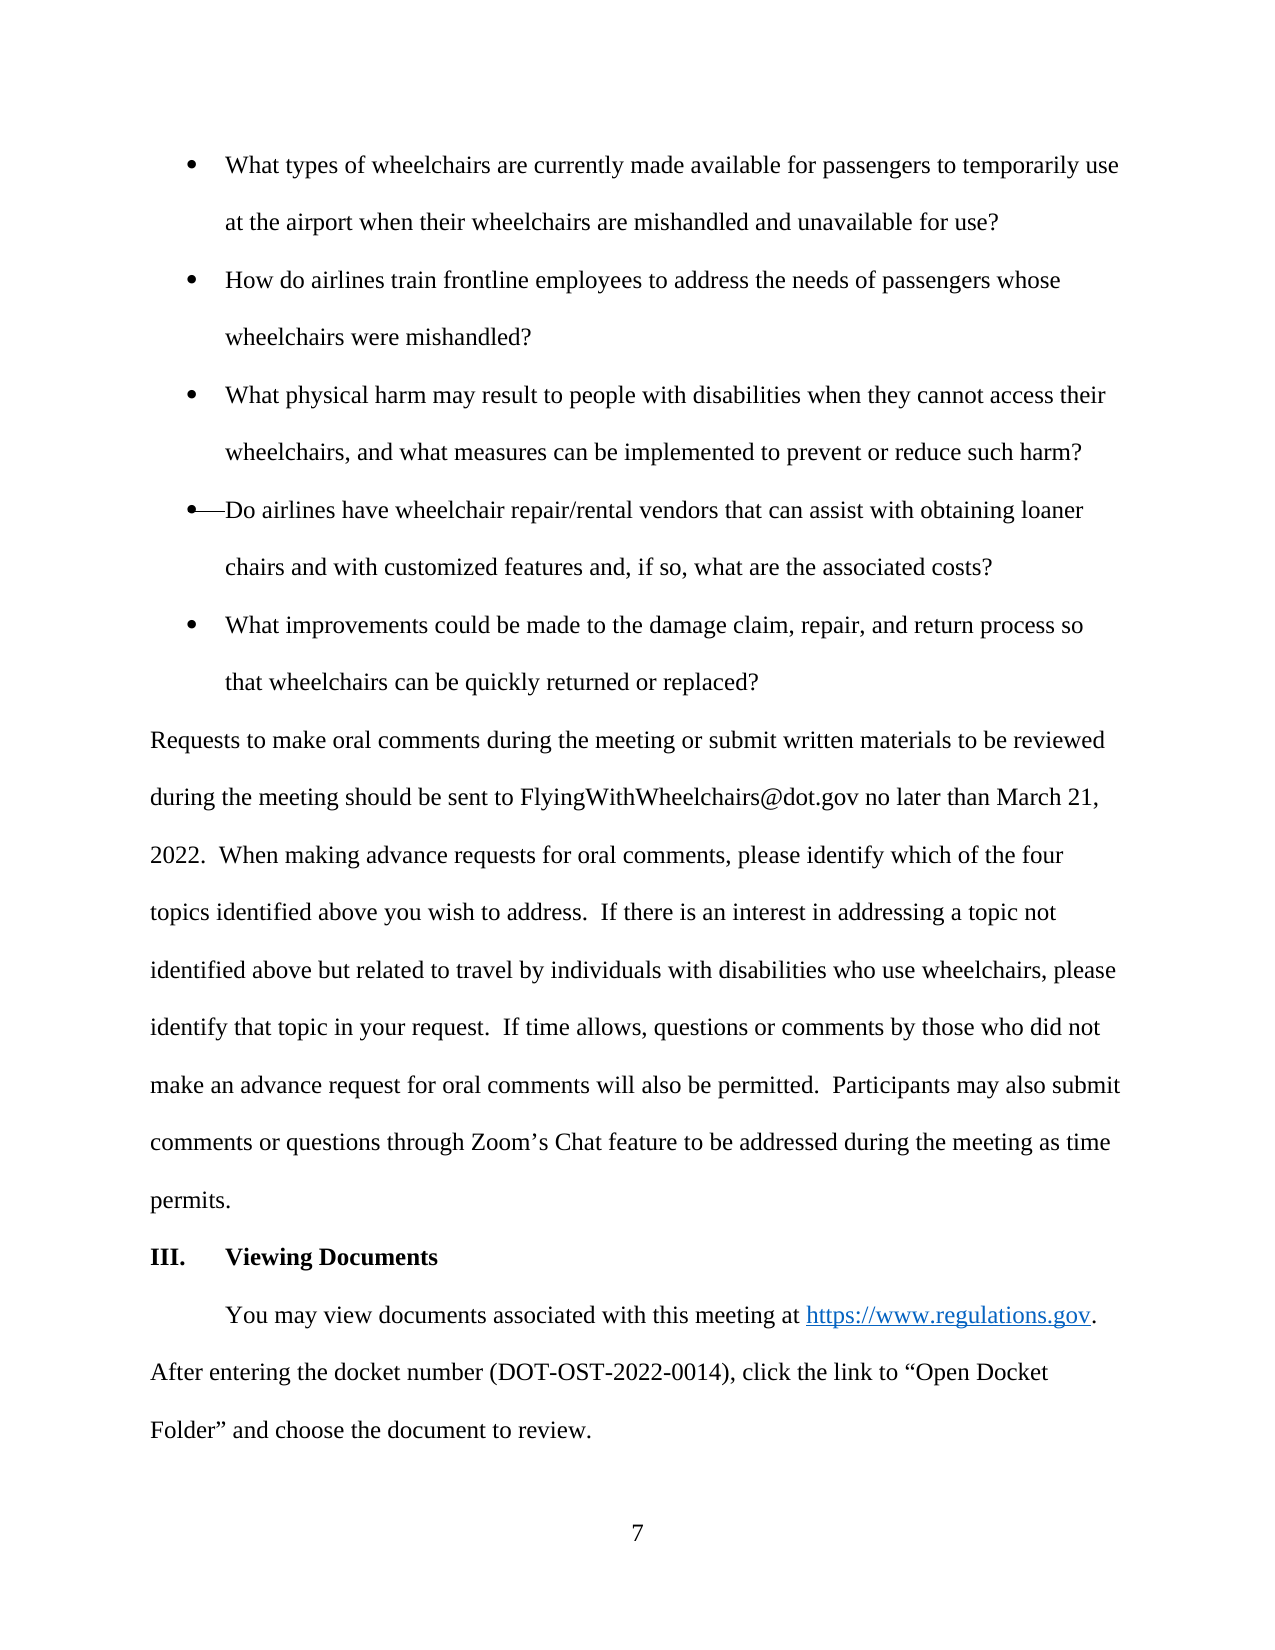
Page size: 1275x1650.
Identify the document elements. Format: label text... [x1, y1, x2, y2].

text III. Viewing Documents [150, 1242, 1125, 1271]
text You may view documents associated with this meeting at https://www.regulations.gov. After entering the docket number (DOT-OST-2022-0014), click the link to “Open Docket Folder” and choose the document to review. [150, 1300, 1125, 1444]
list What improvements could be made to the damage claim, repair, and return process so that wheelchairs can be quickly returned or replaced? [187, 610, 1125, 696]
list How do airlines train frontline employees to address the needs of passengers whose wheelchairs were mishandled? [187, 265, 1125, 351]
list What physical harm may result to people with disabilities when they cannot access their wheelchairs, and what measures can be implemented to prevent or reduce such harm? [187, 380, 1125, 466]
list What types of wheelchairs are currently made available for passengers to temporarily use at the airport when their wheelchairs are mishandled and unavailable for use? [187, 150, 1125, 236]
text Requests to make oral comments during the meeting or submit written materials to be reviewed during the meeting should be sent to FlyingWithWheelchairs@dot.gov no later than March 21, 2022. When making advance requests for oral comments, please identify which of the four topics identified above you wish to address. If there is an interest in addressing a topic not identified above but related to travel by individuals with disabilities who use wheelchairs, please identify that topic in your request. If time allows, questions or comments by those who did not make an advance request for oral comments will also be permitted. Participants may also submit comments or questions through Zoom’s Chat feature to be addressed during the meeting as time permits. [150, 725, 1125, 1214]
list Do airlines have wheelchair repair/rental vendors that can assist with obtaining loaner chairs and with customized features and, if so, what are the associated costs? [187, 495, 1125, 581]
